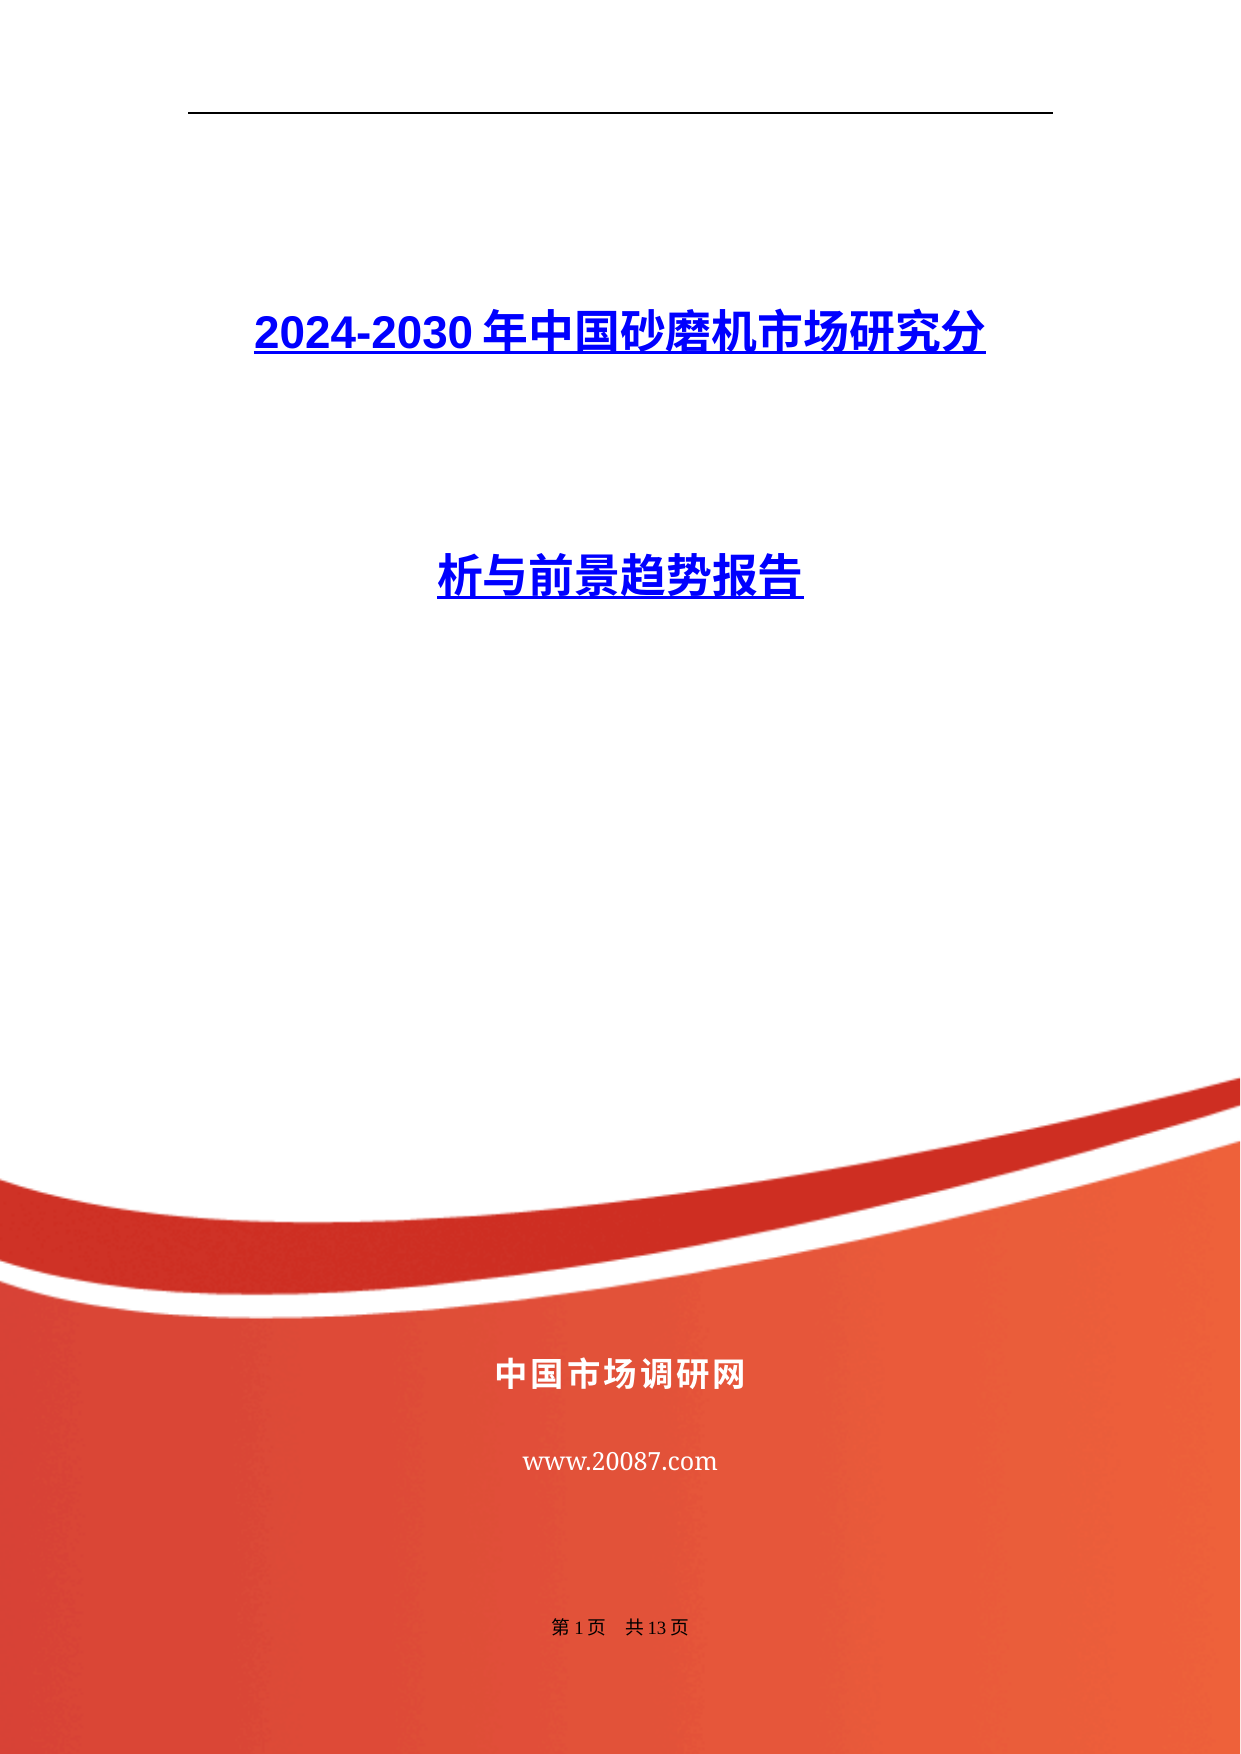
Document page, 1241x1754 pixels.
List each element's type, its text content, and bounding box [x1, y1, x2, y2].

text www.20087.com [187, 1428, 1053, 1493]
picture [0, 1006, 1241, 1754]
table_header 2024-2030年中国砂磨机市场研究分析与前景趋势报告 [188, 207, 1053, 773]
subtitle 中国市场调研网 [187, 1339, 1053, 1404]
